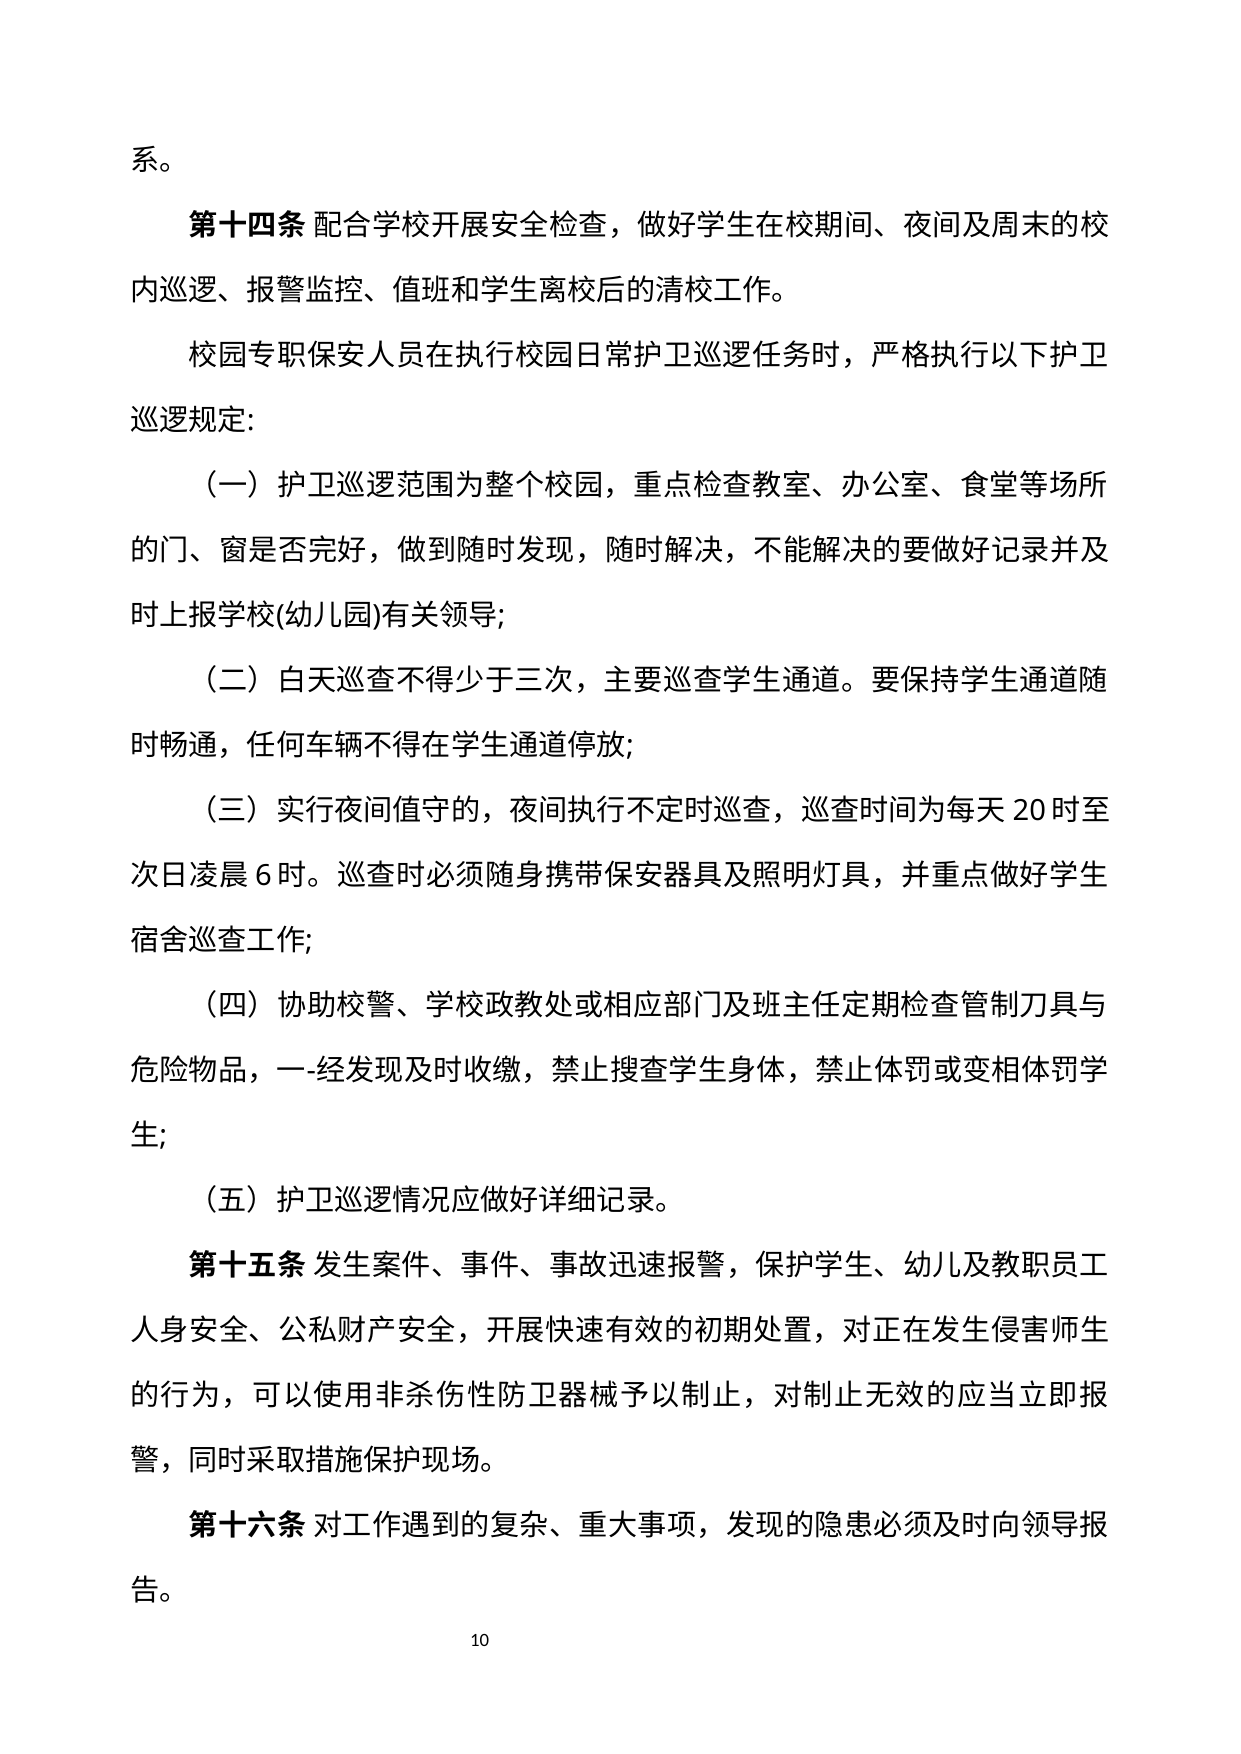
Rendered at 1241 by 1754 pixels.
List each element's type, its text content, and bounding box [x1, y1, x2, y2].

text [130, 125, 1110, 190]
text （四）协助校警、学校政教处或相应部门及班主任定期检查管制刀具与危险物品，一-经发现及时收缴，禁止搜查学生身体，禁止体罚或变相体罚学生; [130, 970, 1110, 1165]
text 第十五条 发生案件、事件、事故迅速报警，保护学生、幼儿及教职员工人身安全、公私财产安全，开展快速有效的初期处置，对正在发生侵害师生的行为，可以使用非杀伤性防卫器械予以制止，对制止无效的应当立即报警，同时采取措施保护现场。 [130, 1230, 1110, 1490]
text 第十四条 配合学校开展安全检查，做好学生在校期间、夜间及周末的校内巡逻、报警监控、值班和学生离校后的清校工作。 [130, 190, 1110, 320]
text （一）护卫巡逻范围为整个校园，重点检查教室、办公室、食堂等场所的门、窗是否完好，做到随时发现，随时解决，不能解决的要做好记录并及时上报学校(幼儿园)有关领导; [130, 450, 1110, 645]
text （二）白天巡查不得少于三次，主要巡查学生通道。要保持学生通道随时畅通，任何车辆不得在学生通道停放; [130, 645, 1110, 775]
text 第十六条 对工作遇到的复杂、重大事项，发现的隐患必须及时向领导报告。 [130, 1490, 1110, 1620]
text （三）实行夜间值守的，夜间执行不定时巡查，巡查时间为每天20时至次日凌晨6时。巡查时必须随身携带保安器具及照明灯具，并重点做好学生宿舍巡查工作; [130, 775, 1110, 970]
text （五）护卫巡逻情况应做好详细记录。 [130, 1165, 1110, 1230]
text 校园专职保安人员在执行校园日常护卫巡逻任务时，严格执行以下护卫巡逻规定: [130, 320, 1110, 450]
